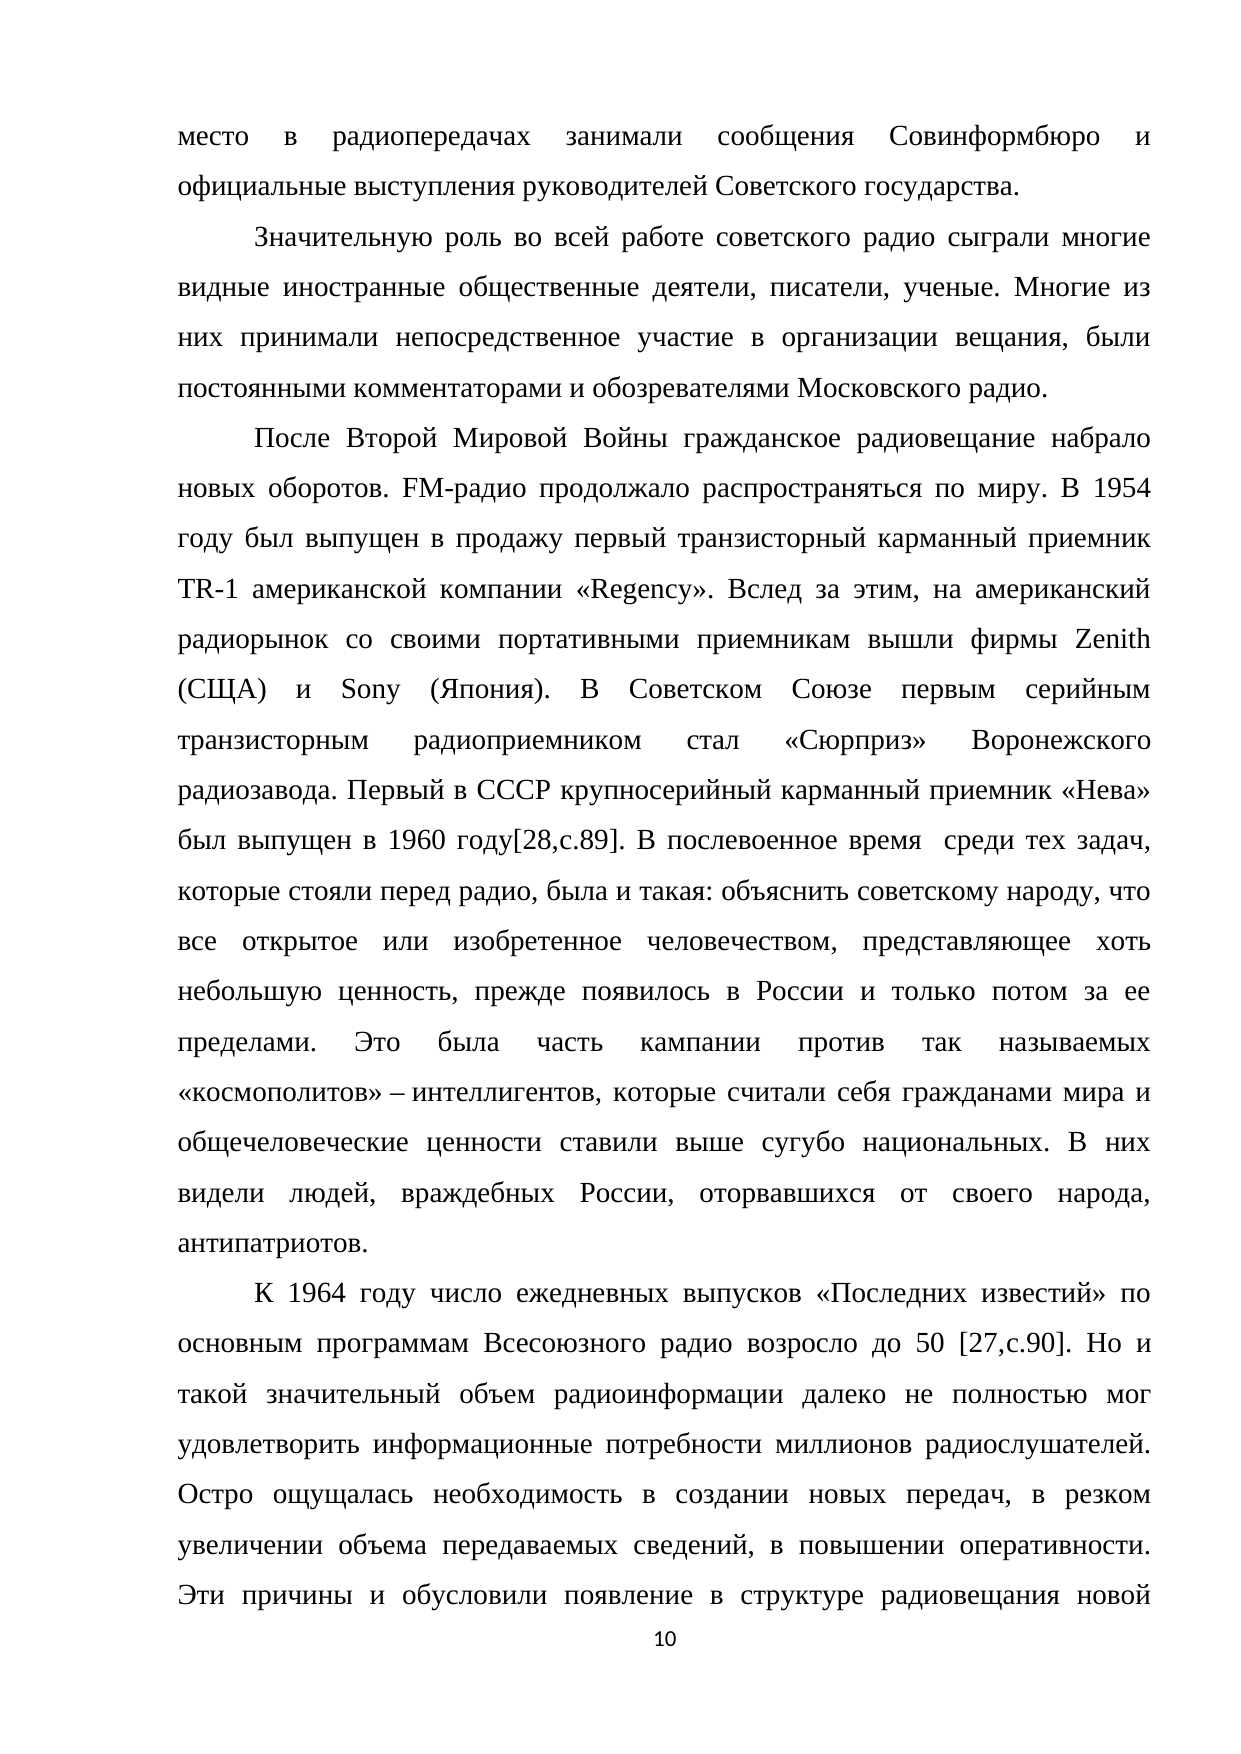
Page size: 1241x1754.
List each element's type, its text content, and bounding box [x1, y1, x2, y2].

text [177, 1275, 1152, 1611]
text После Второй Мировой Войны гражданское радиовещание набрало новых оборотов. FM-радио продолжало распространяться по миру. В 1954 году был выпущен в продажу первый транзисторный карманный приемник TR-1 американской компании «Regency». Вслед за этим, на американский радиорынок со своими портативными приемникам вышли фирмы Zenith (СЩА) и Sony (Япония). В Советском Союзе первым серийным транзисторным радиоприемником стал «Сюрприз» Воронежского радиозавода. Первый в СССР крупносерийный карманный приемник «Нева» был выпущен в 1960 году[28,c.89]. В послевоенное время среди тех задач, которые стояли перед радио, была и такая: объяснить советскому народу, что все открытое или изобретенное человечеством, представляющее хоть небольшую ценность, прежде появилось в России и только потом за ее пределами. Это была часть кампании против так называемых «космополитов» – интеллигентов, которые считали себя гражданами мира и общечеловеческие ценности ставили выше сугубо национальных. В них видели людей, враждебных России, оторвавшихся от своего народа, антипатриотов. [177, 420, 1152, 1258]
text Значительную роль во всей работе советского радио сыграли многие видные иностранные общественные деятели, писатели, ученые. Многие из них принимали непосредственное участие в организации вещания, были постоянными комментаторами и обозревателями Московского радио. [177, 219, 1152, 403]
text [177, 118, 1152, 202]
